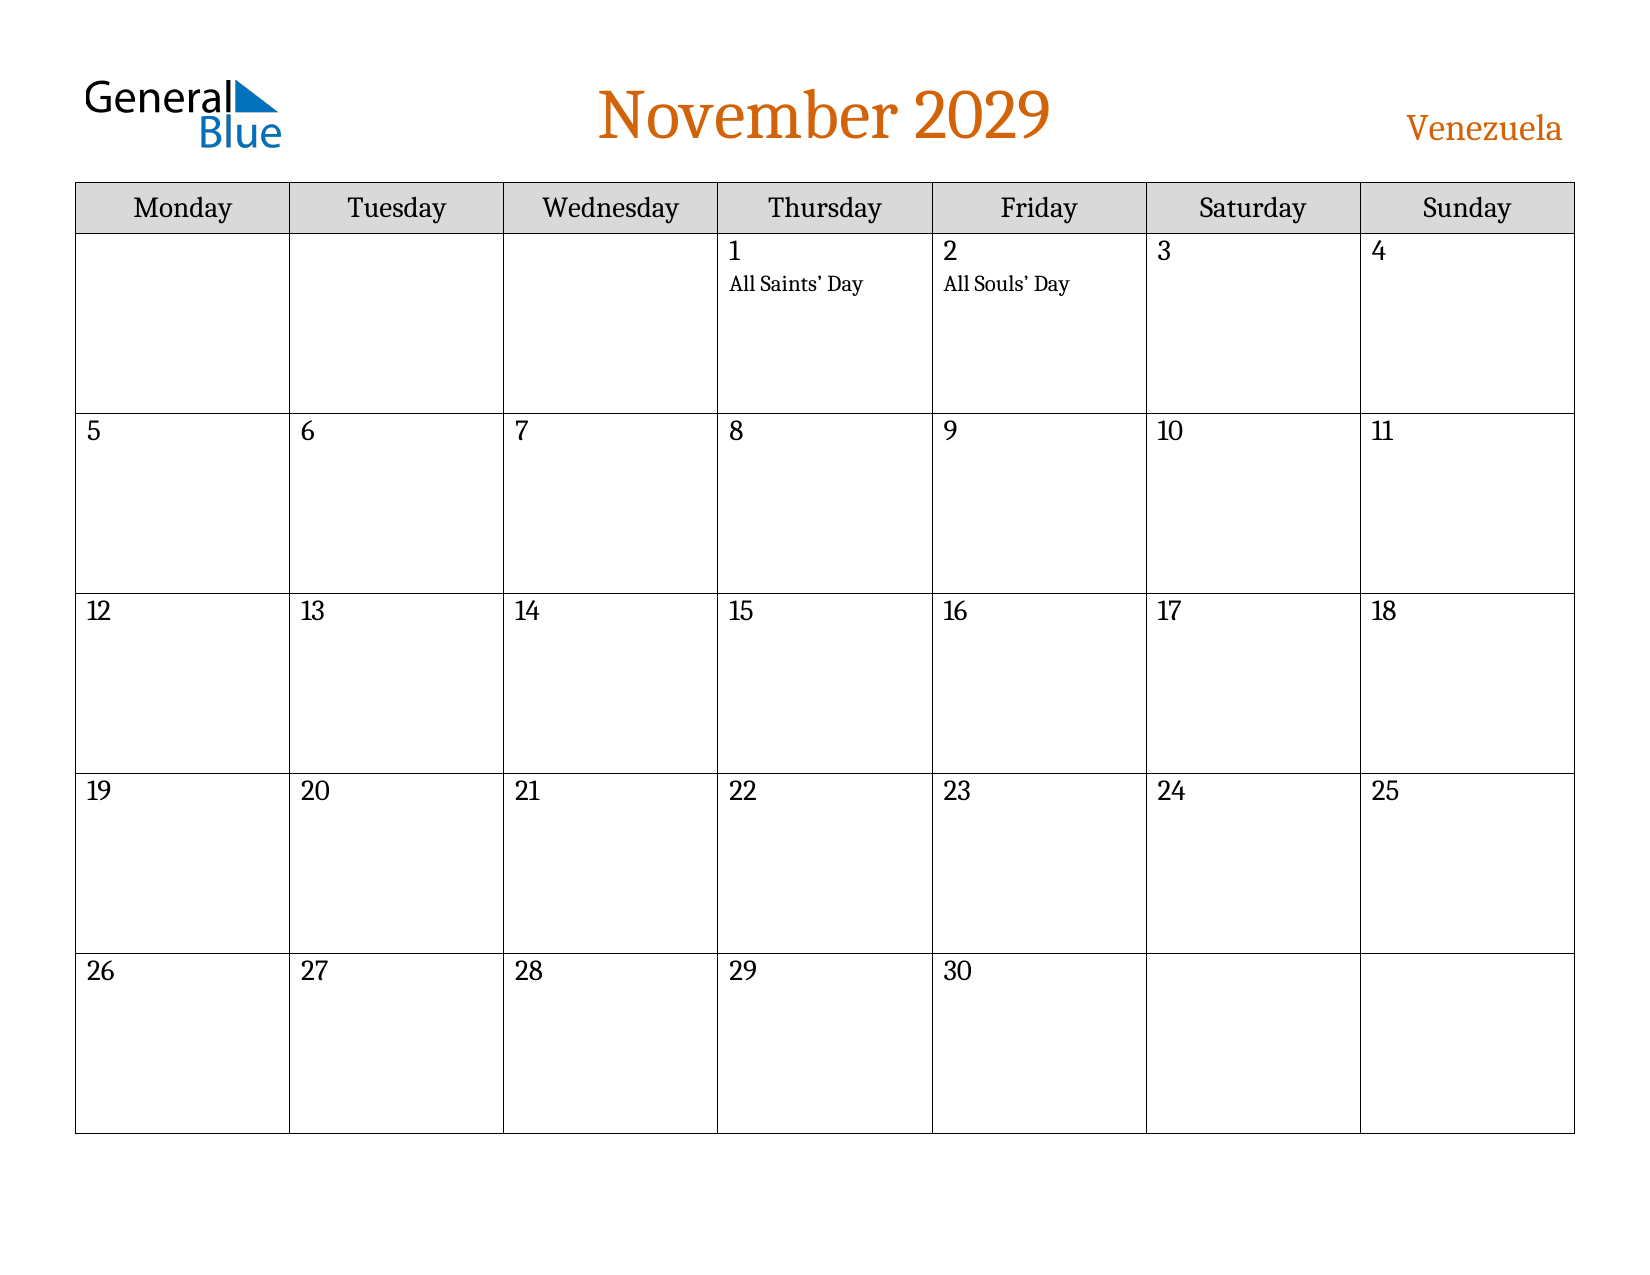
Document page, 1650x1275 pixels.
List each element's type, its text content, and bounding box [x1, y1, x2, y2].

table_cell [933, 990, 1146, 1133]
table_cell 18 [1361, 594, 1574, 630]
table_cell 26 [76, 954, 289, 990]
table_cell [1147, 990, 1360, 1133]
table_cell [290, 810, 503, 953]
table_cell [1361, 954, 1574, 990]
table_cell [718, 630, 932, 773]
table_cell [1361, 990, 1574, 1133]
table_cell 6 [290, 414, 503, 450]
table_cell 19 [76, 774, 289, 810]
table_cell All Saints’ Day [718, 270, 932, 413]
table_cell [504, 630, 717, 773]
table_cell [1147, 450, 1360, 593]
table_cell [718, 990, 932, 1133]
table_cell [290, 450, 503, 593]
table_cell [1361, 630, 1574, 773]
table_cell 14 [504, 594, 717, 630]
table_cell 12 [76, 594, 289, 630]
table_cell 8 [718, 414, 932, 450]
table_cell 28 [504, 954, 717, 990]
table_cell 21 [504, 774, 717, 810]
table_cell 9 [933, 414, 1146, 450]
table_cell [1147, 630, 1360, 773]
table_cell 2 [933, 234, 1146, 270]
table_cell 16 [933, 594, 1146, 630]
table_cell 3 [1147, 234, 1360, 270]
table_cell 20 [290, 774, 503, 810]
table_header Venezuela [1146, 75, 1574, 182]
table_cell [504, 270, 717, 413]
table_cell Saturday [1147, 183, 1360, 233]
table_cell [76, 270, 289, 413]
table_cell [504, 234, 717, 270]
table_cell 25 [1361, 774, 1574, 810]
table_cell [504, 450, 717, 593]
table_cell [1361, 450, 1574, 593]
table_cell 7 [504, 414, 717, 450]
table_cell [76, 234, 289, 270]
table_cell [290, 270, 503, 413]
table_cell 24 [1147, 774, 1360, 810]
table_cell All Souls’ Day [933, 270, 1146, 413]
table_cell Thursday [718, 183, 932, 233]
table_cell [1361, 270, 1574, 413]
table_header [76, 75, 503, 182]
table_cell [504, 990, 717, 1133]
table_cell Friday [933, 183, 1146, 233]
table_cell [1147, 810, 1360, 953]
table_cell 23 [933, 774, 1146, 810]
table_cell Wednesday [504, 183, 717, 233]
table_header November 2029 [504, 75, 1146, 182]
table_cell 10 [1147, 414, 1360, 450]
table_cell Tuesday [290, 183, 503, 233]
table_cell 29 [718, 954, 932, 990]
table_cell [1361, 810, 1574, 953]
table_cell Monday [76, 183, 289, 233]
table_cell [290, 234, 503, 270]
table_cell 22 [718, 774, 932, 810]
table_cell [76, 810, 289, 953]
table_cell Sunday [1361, 183, 1574, 233]
picture [86, 80, 281, 148]
table_cell 11 [1361, 414, 1574, 450]
table_cell [718, 450, 932, 593]
table_cell [504, 810, 717, 953]
table_cell [1147, 954, 1360, 990]
table_cell 13 [290, 594, 503, 630]
table_cell [933, 450, 1146, 593]
table_cell 5 [76, 414, 289, 450]
table_cell [718, 810, 932, 953]
table_cell [1147, 270, 1360, 413]
table_cell 27 [290, 954, 503, 990]
table_cell [290, 630, 503, 773]
table_cell [76, 450, 289, 593]
table_cell [290, 990, 503, 1133]
table_cell [76, 630, 289, 773]
table_cell [933, 630, 1146, 773]
table_cell 15 [718, 594, 932, 630]
table_cell 4 [1361, 234, 1574, 270]
table_cell 30 [933, 954, 1146, 990]
table_cell 17 [1147, 594, 1360, 630]
table_cell [933, 810, 1146, 953]
table_cell [76, 990, 289, 1133]
table_cell 1 [718, 234, 932, 270]
